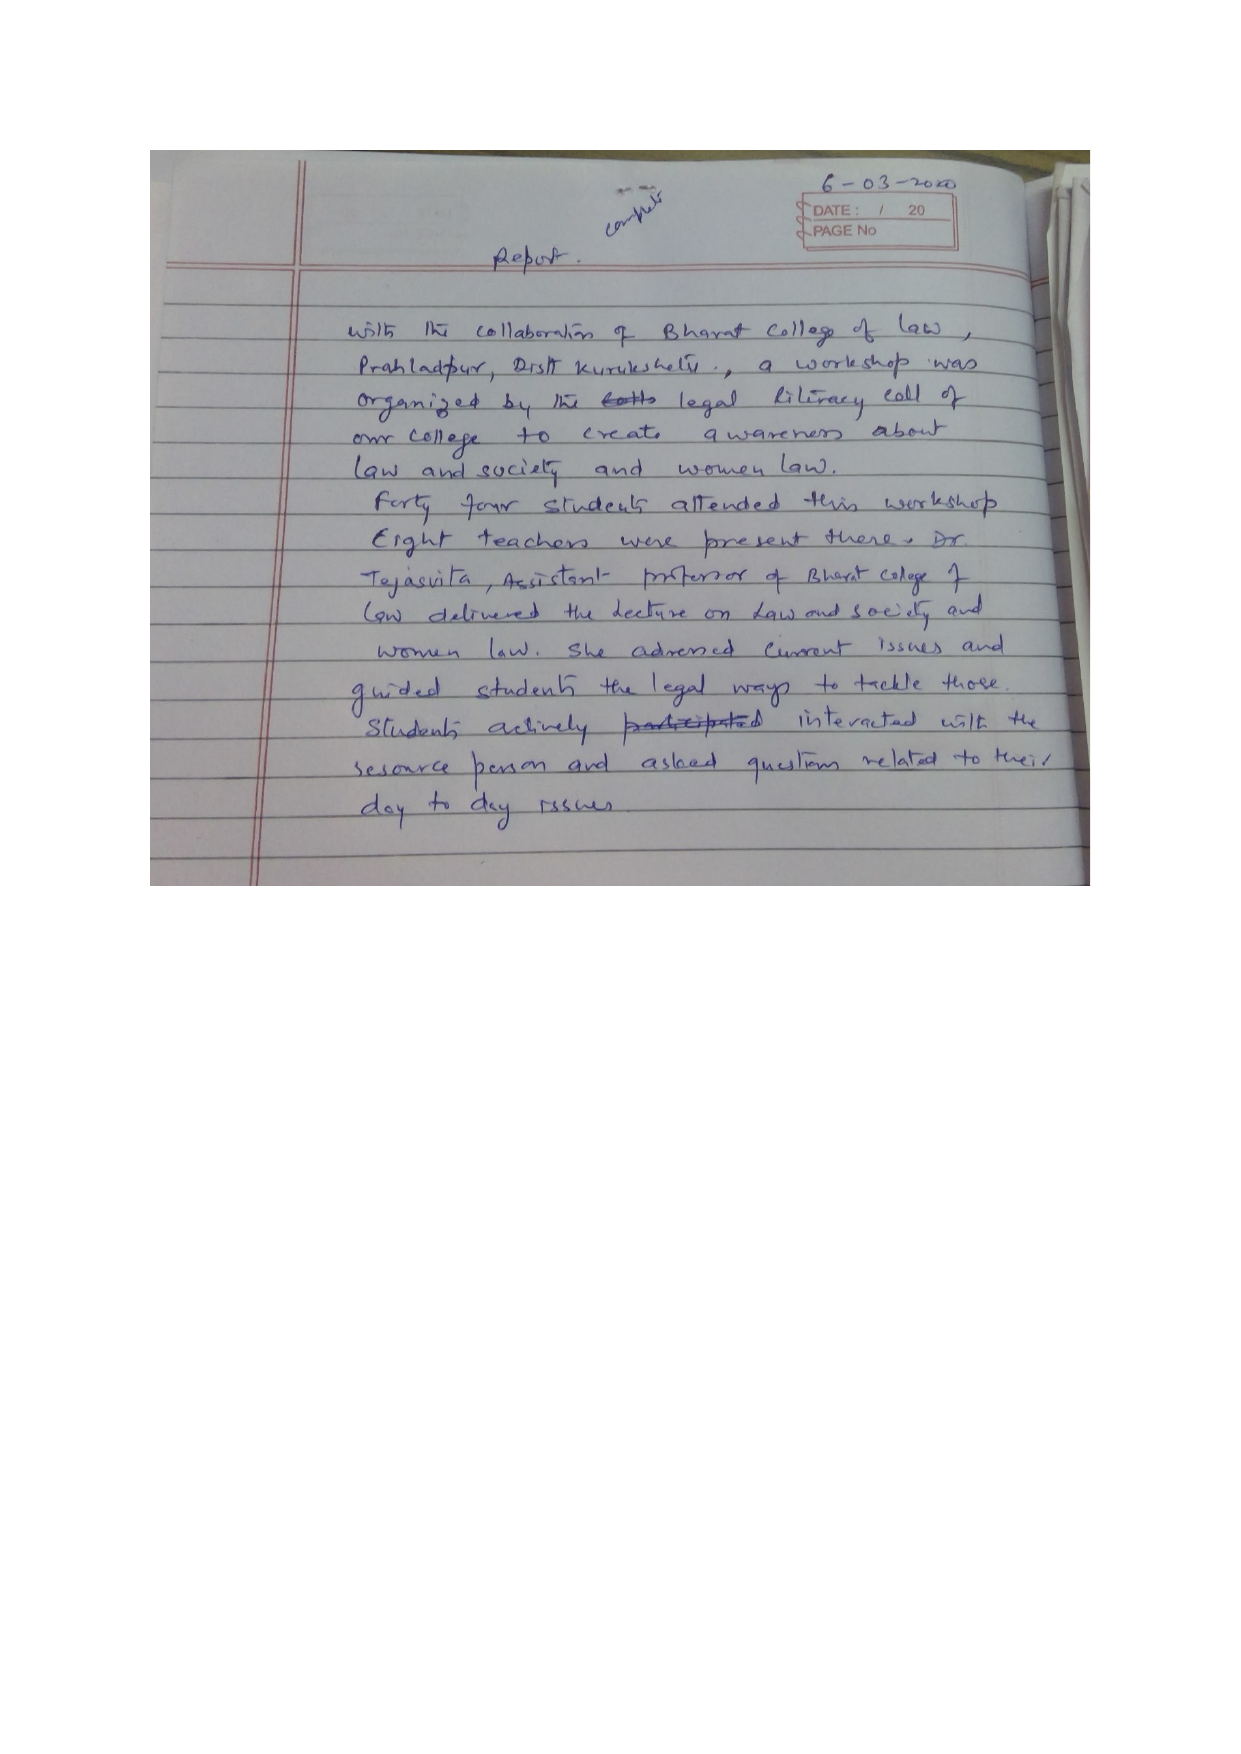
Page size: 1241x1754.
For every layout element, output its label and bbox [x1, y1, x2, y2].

picture [150, 150, 1091, 886]
